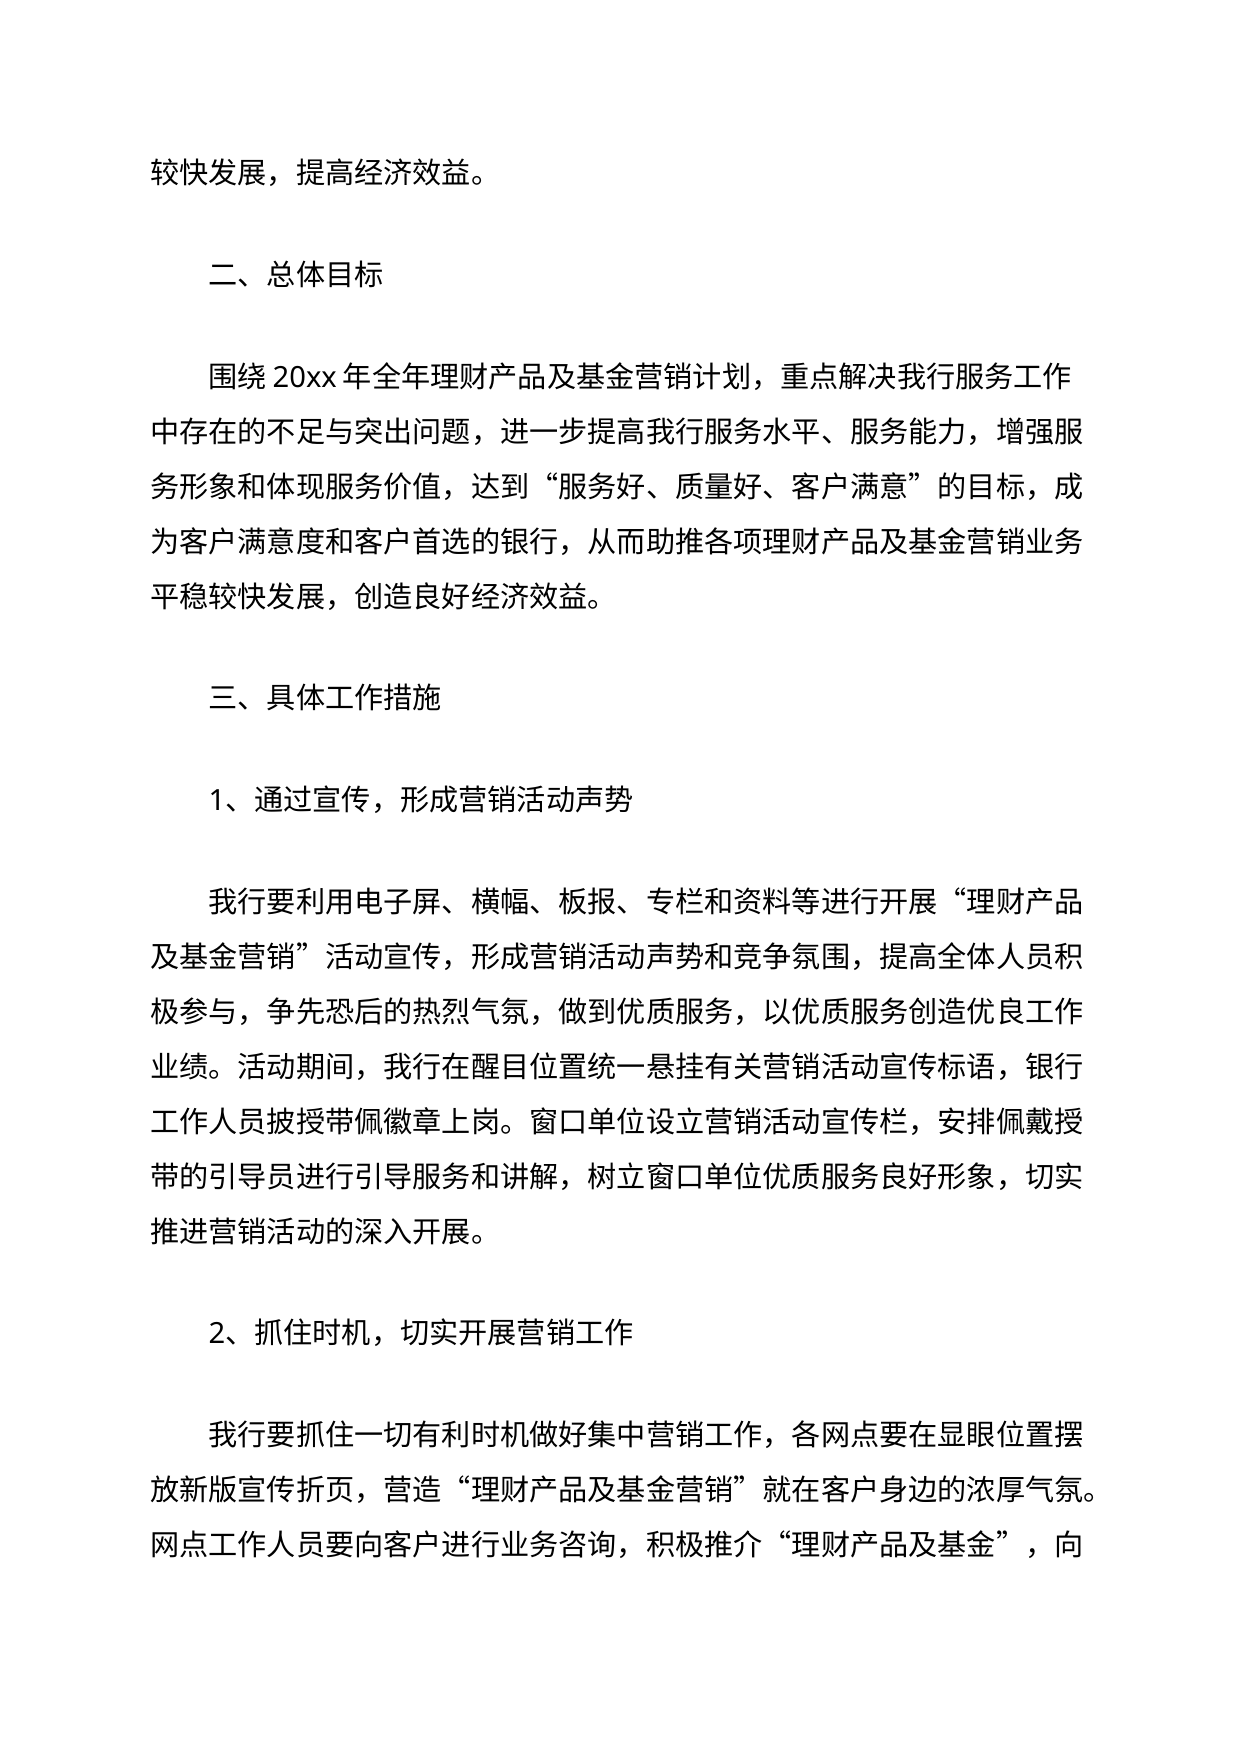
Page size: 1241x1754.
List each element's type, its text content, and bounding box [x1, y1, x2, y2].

text 我行要利用电子屏、横幅、板报、专栏和资料等进行开展“理财产品及基金营销”活动宣传，形成营销活动声势和竞争氛围，提高全体人员积极参与，争先恐后的热烈气氛，做到优质服务，以优质服务创造优良工作业绩。活动期间，我行在醒目位置统一悬挂有关营销活动宣传标语，银行工作人员披授带佩徽章上岗。窗口单位设立营销活动宣传栏，安排佩戴授带的引导员进行引导服务和讲解，树立窗口单位优质服务良好形象，切实推进营销活动的深入开展。 [150, 879, 1090, 1250]
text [150, 150, 1090, 192]
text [150, 1412, 1090, 1564]
text 1、通过宣传，形成营销活动声势 [150, 777, 1090, 819]
text 三、具体工作措施 [150, 675, 1090, 717]
text 二、总体目标 [150, 252, 1090, 294]
text 围绕20xx年全年理财产品及基金营销计划，重点解决我行服务工作中存在的不足与突出问题，进一步提高我行服务水平、服务能力，增强服务形象和体现服务价值，达到“服务好、质量好、客户满意”的目标，成为客户满意度和客户首选的银行，从而助推各项理财产品及基金营销业务平稳较快发展，创造良好经济效益。 [150, 353, 1090, 616]
text 2、抓住时机，切实开展营销工作 [150, 1310, 1090, 1352]
